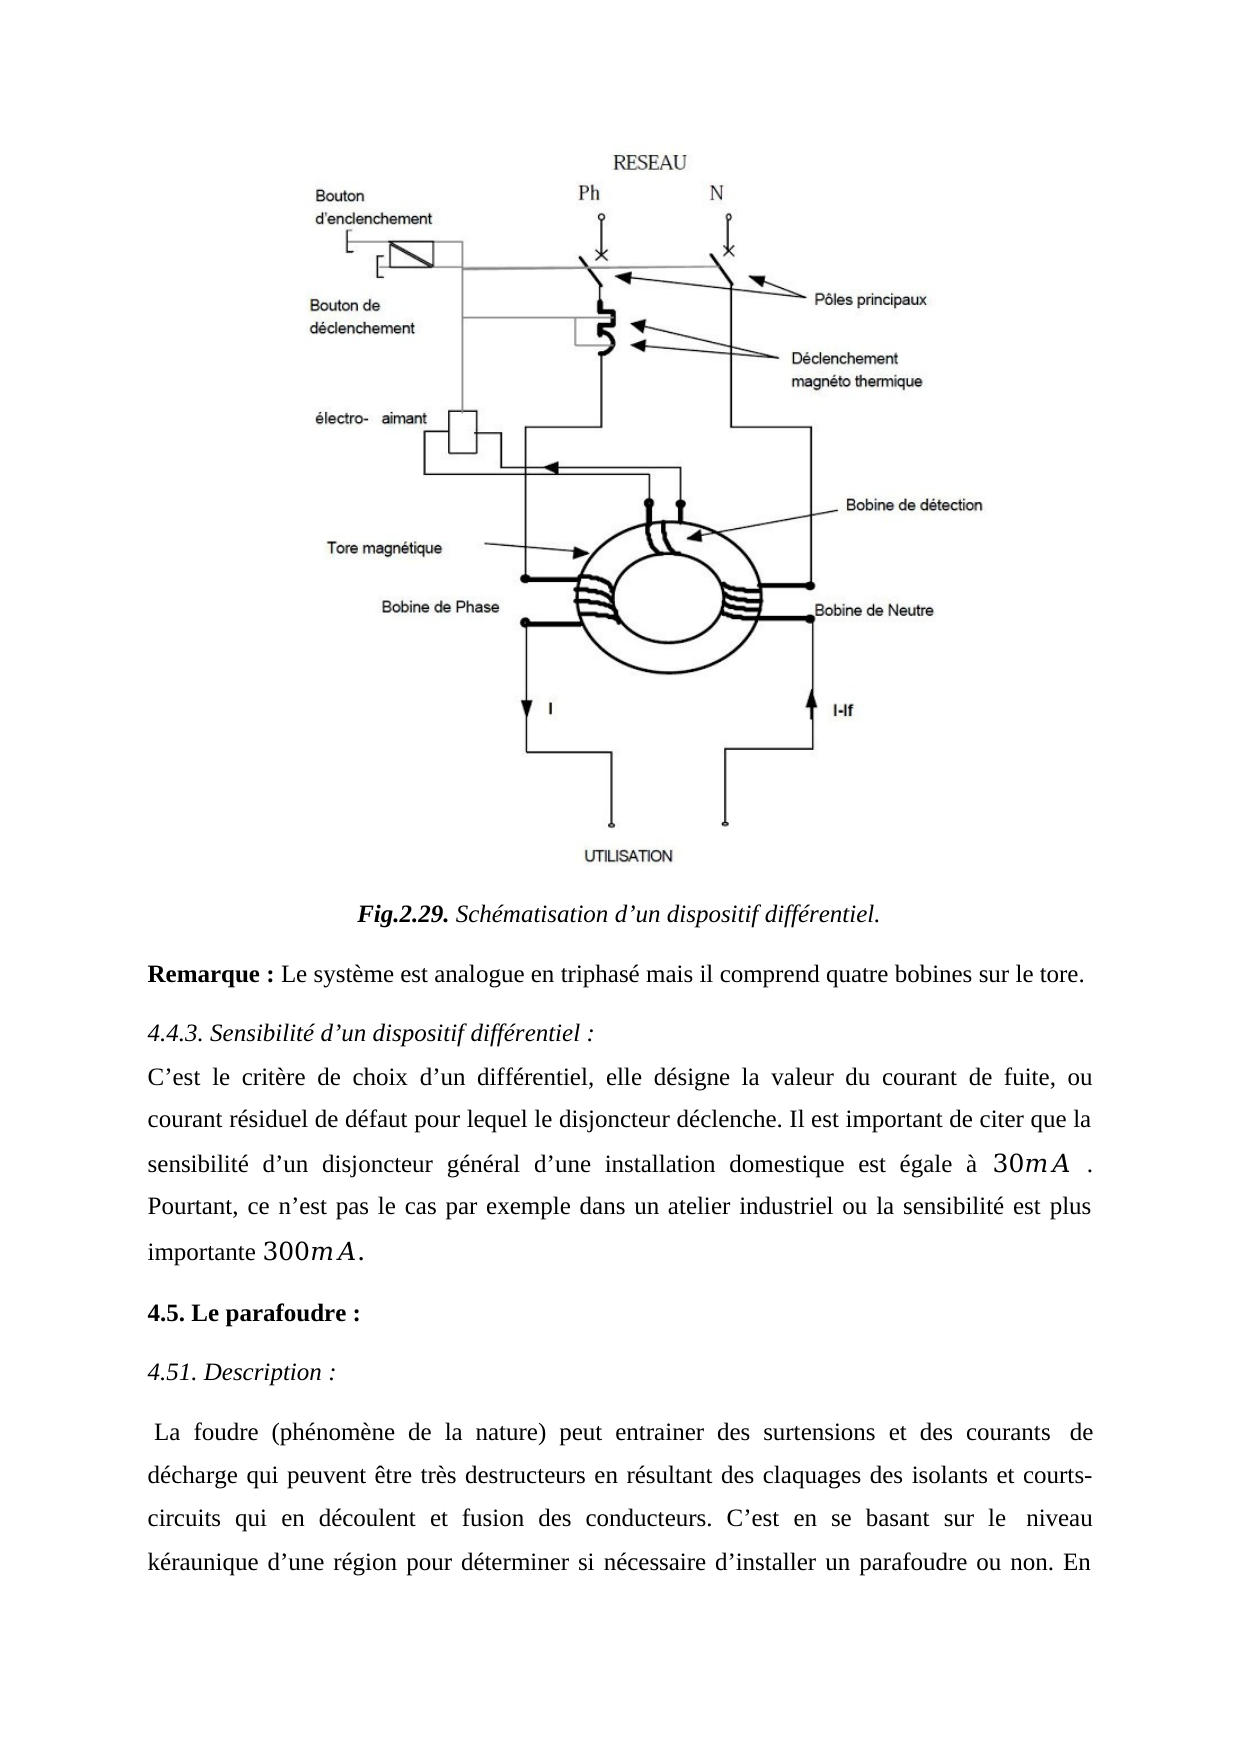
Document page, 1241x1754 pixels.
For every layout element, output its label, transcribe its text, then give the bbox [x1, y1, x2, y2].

text 4.51. Description : [147, 1357, 1151, 1386]
list Sensibilité d’un dispositif différentiel : [147, 1018, 1151, 1047]
picture [305, 145, 988, 866]
subtitle Le parafoudre : [147, 1298, 1151, 1327]
text La foudre (phénomène de la nature) peut entrainer des surtensions et des courants de décharge qui peuvent être très destructeurs en résultant des claquages des isolants et courts- circuits qui en découlent et fusion des conducteurs. C’est en se basant sur le niveau kéraunique d’une région pour déterminer si nécessaire d’installer un parafoudre ou non. En [147, 1417, 1093, 1575]
text Fig.2.29. Schématisation d’un dispositif différentiel. [146, 899, 1093, 927]
text Remarque : Le système est analogue en triphasé mais il comprend quatre bobines sur le tore. [146, 959, 1086, 987]
text C’est le critère de choix d’un différentiel, elle désigne la valeur du courant de fuite, ou courant résiduel de défaut pour lequel le disjoncteur déclenche. Il est important de citer que la sensibilité d’un disjoncteur général d’une installation domestique est égale à 30𝑚𝐴 . Pourtant, ce n’est pas le cas par exemple dans un atelier industriel ou la sensibilité est plus importante 300𝑚𝐴. [147, 1062, 1093, 1266]
